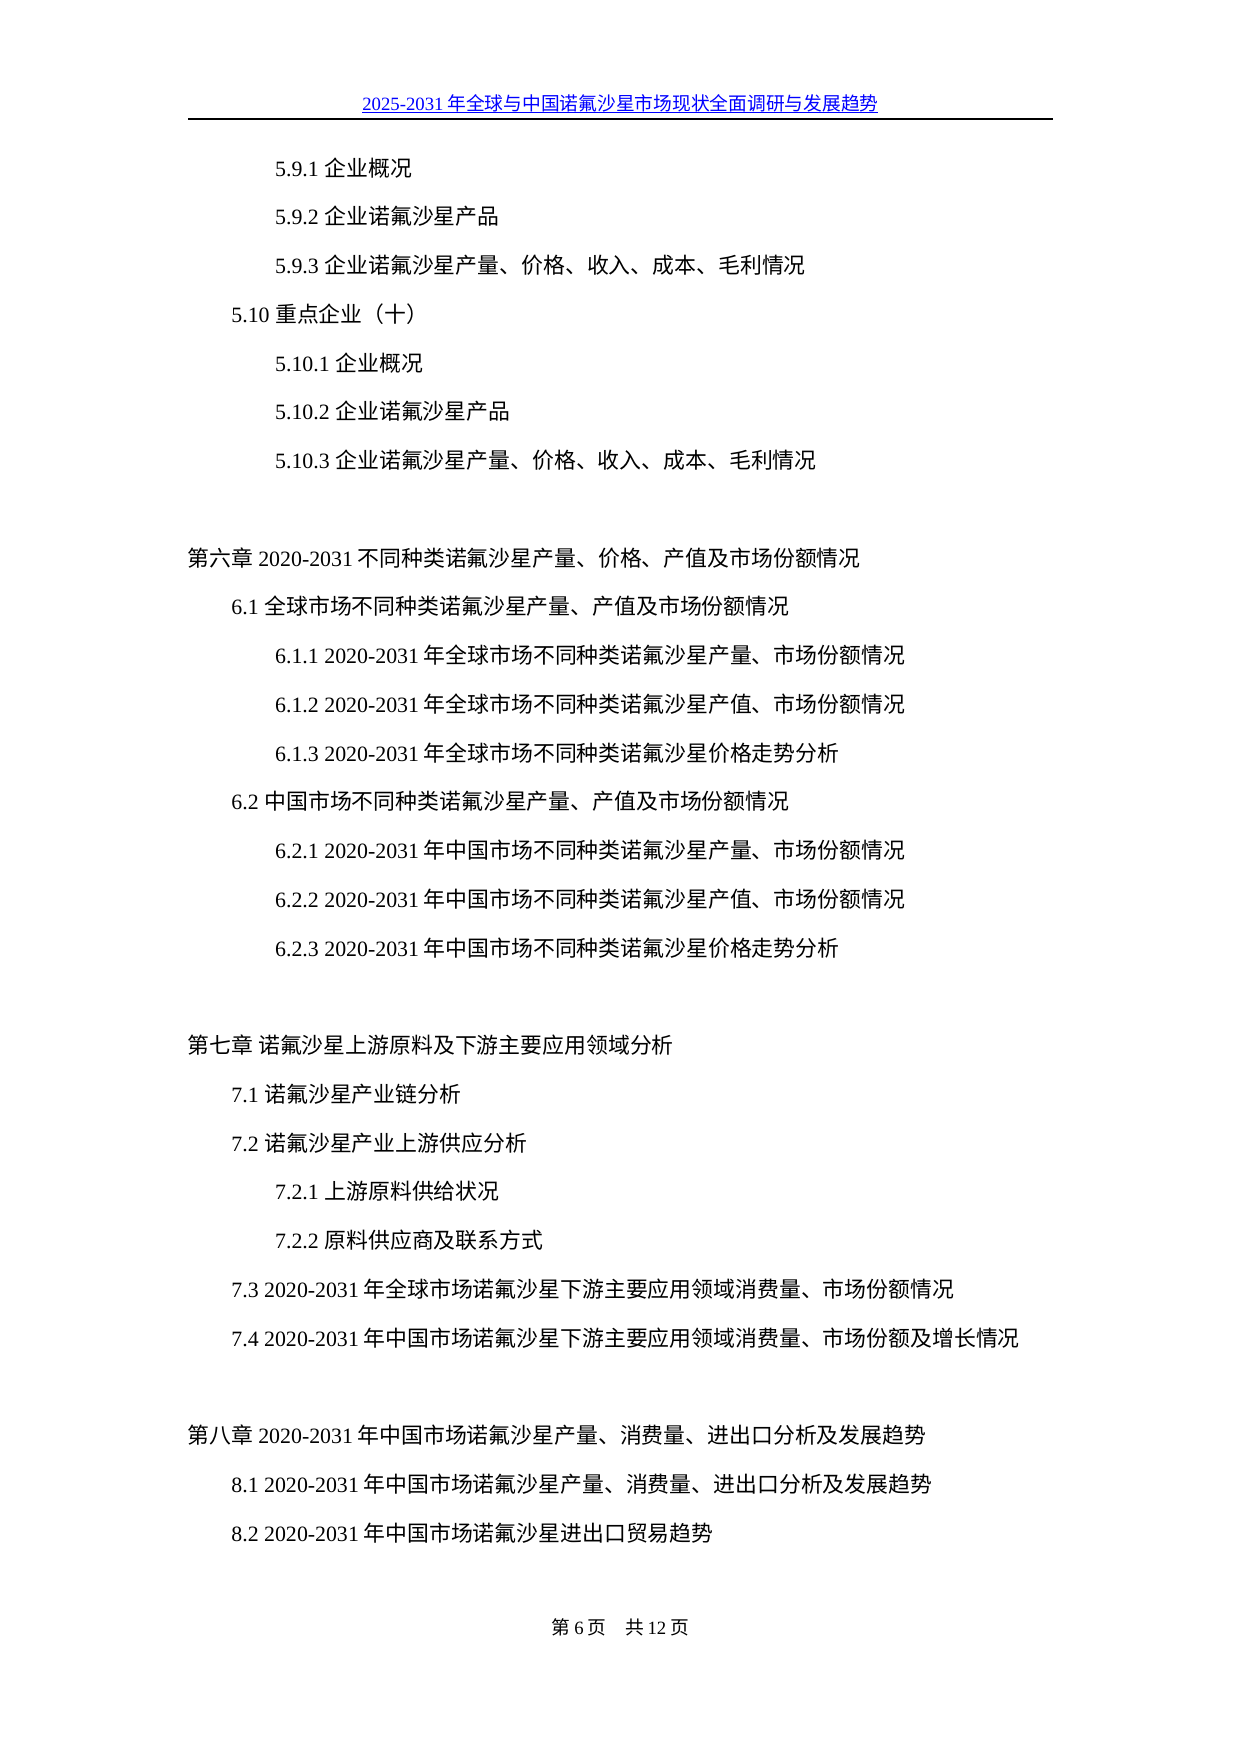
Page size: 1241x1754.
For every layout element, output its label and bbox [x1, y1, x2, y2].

text [187, 150, 1053, 1548]
